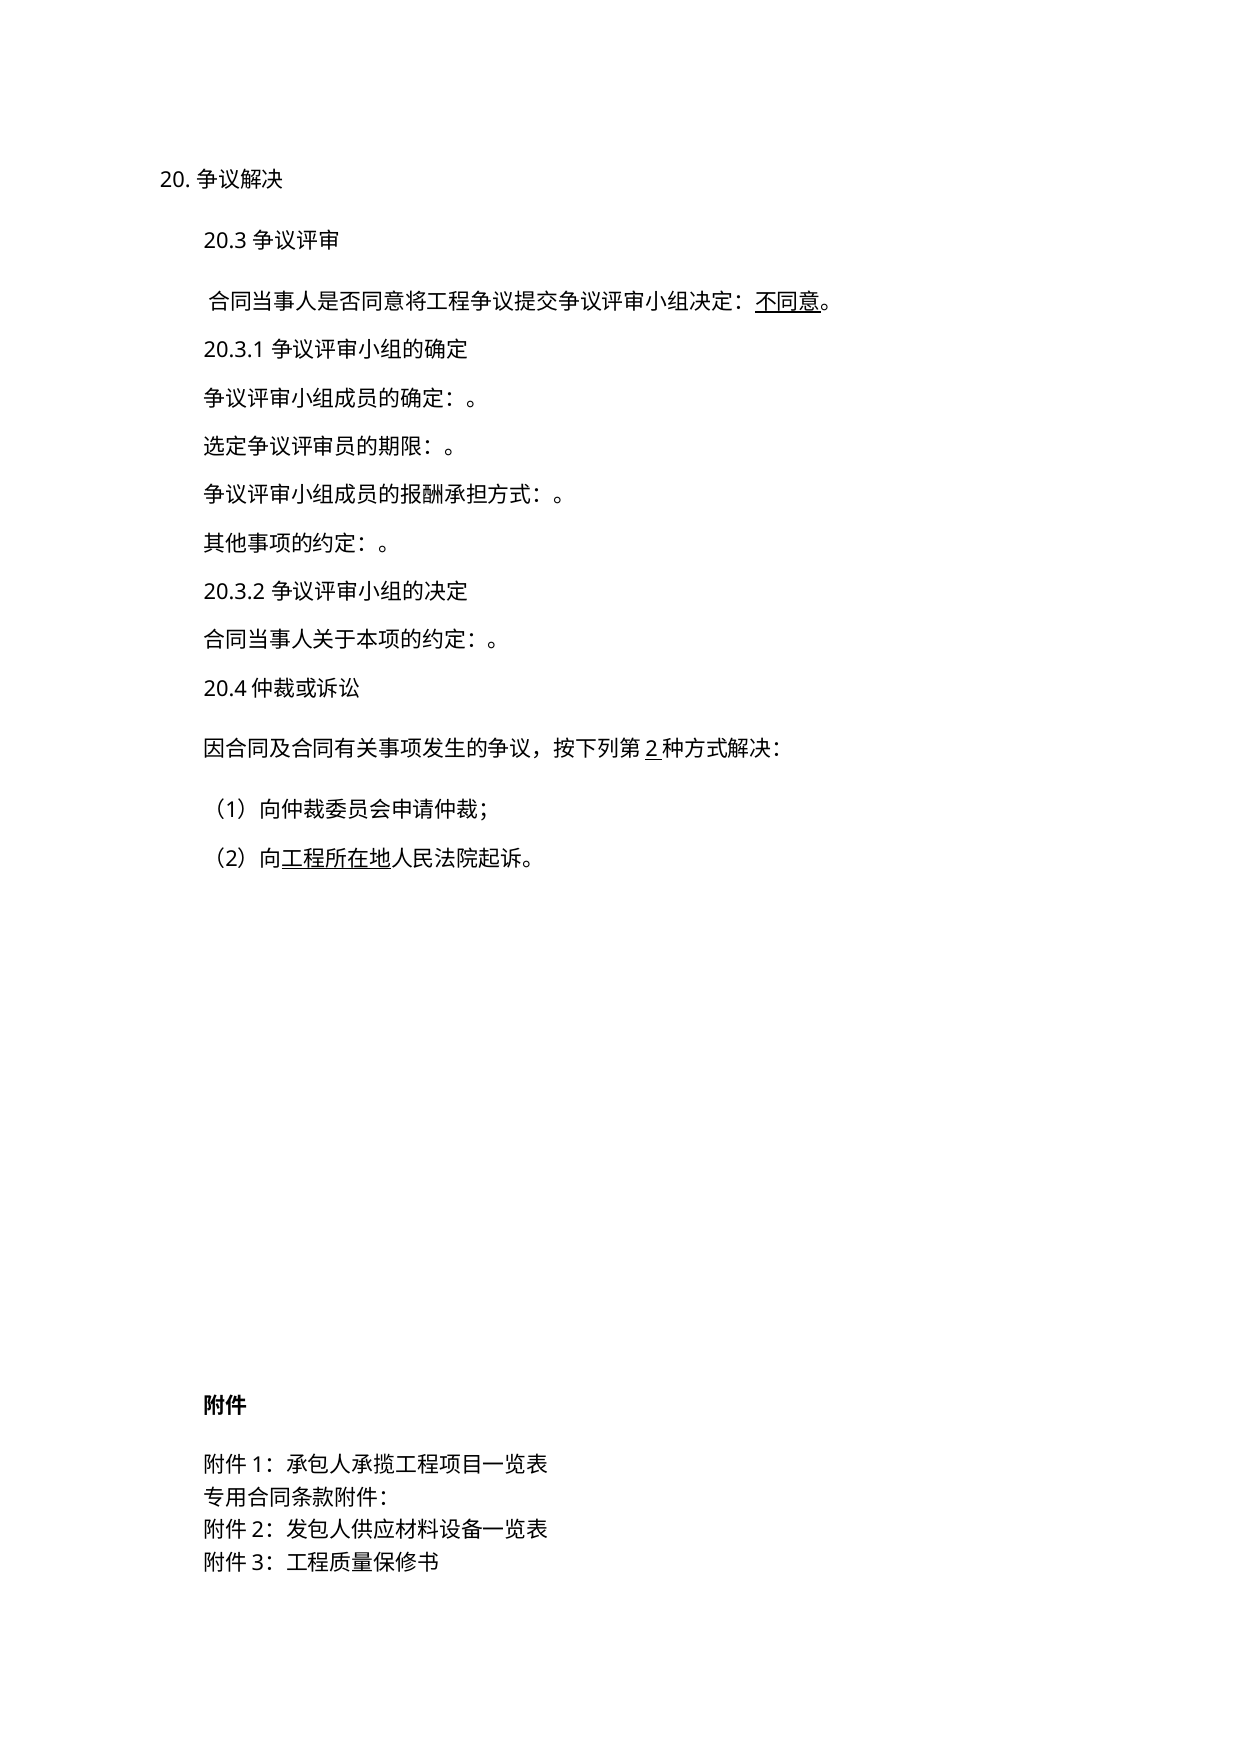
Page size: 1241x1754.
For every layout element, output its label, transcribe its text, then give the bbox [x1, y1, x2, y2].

text 20.4仲裁或诉讼 [159, 670, 1078, 703]
text 附件1：承包人承揽工程项目一览表 [159, 1447, 1078, 1479]
text （2）向工程所在地人民法院起诉。 [159, 840, 1078, 873]
subtitle 20. 争议解决 [159, 162, 1078, 194]
text 合同当事人关于本项的约定：。 [159, 622, 1078, 654]
text 合同当事人是否同意将工程争议提交争议评审小组决定：不同意。 [175, 284, 1078, 316]
text 争议评审小组成员的报酬承担方式：。 [159, 477, 1078, 509]
text 20.3.1 争议评审小组的确定 [159, 332, 1078, 364]
text 附件3：工程质量保修书 [159, 1544, 1078, 1577]
text 选定争议评审员的期限：。 [159, 429, 1078, 461]
text （1）向仲裁委员会申请仲裁； [159, 792, 1078, 824]
text 20.3 争议评审 [159, 223, 1078, 255]
text 专用合同条款附件： [159, 1479, 1078, 1512]
text 因合同及合同有关事项发生的争议，按下列第2种方式解决： [159, 731, 1078, 764]
text 附件2：发包人供应材料设备一览表 [159, 1512, 1078, 1544]
subtitle 附件 [159, 1387, 1078, 1420]
text 争议评审小组成员的确定：。 [159, 380, 1078, 413]
text 20.3.2 争议评审小组的决定 [159, 574, 1078, 606]
text 其他事项的约定：。 [159, 525, 1078, 558]
